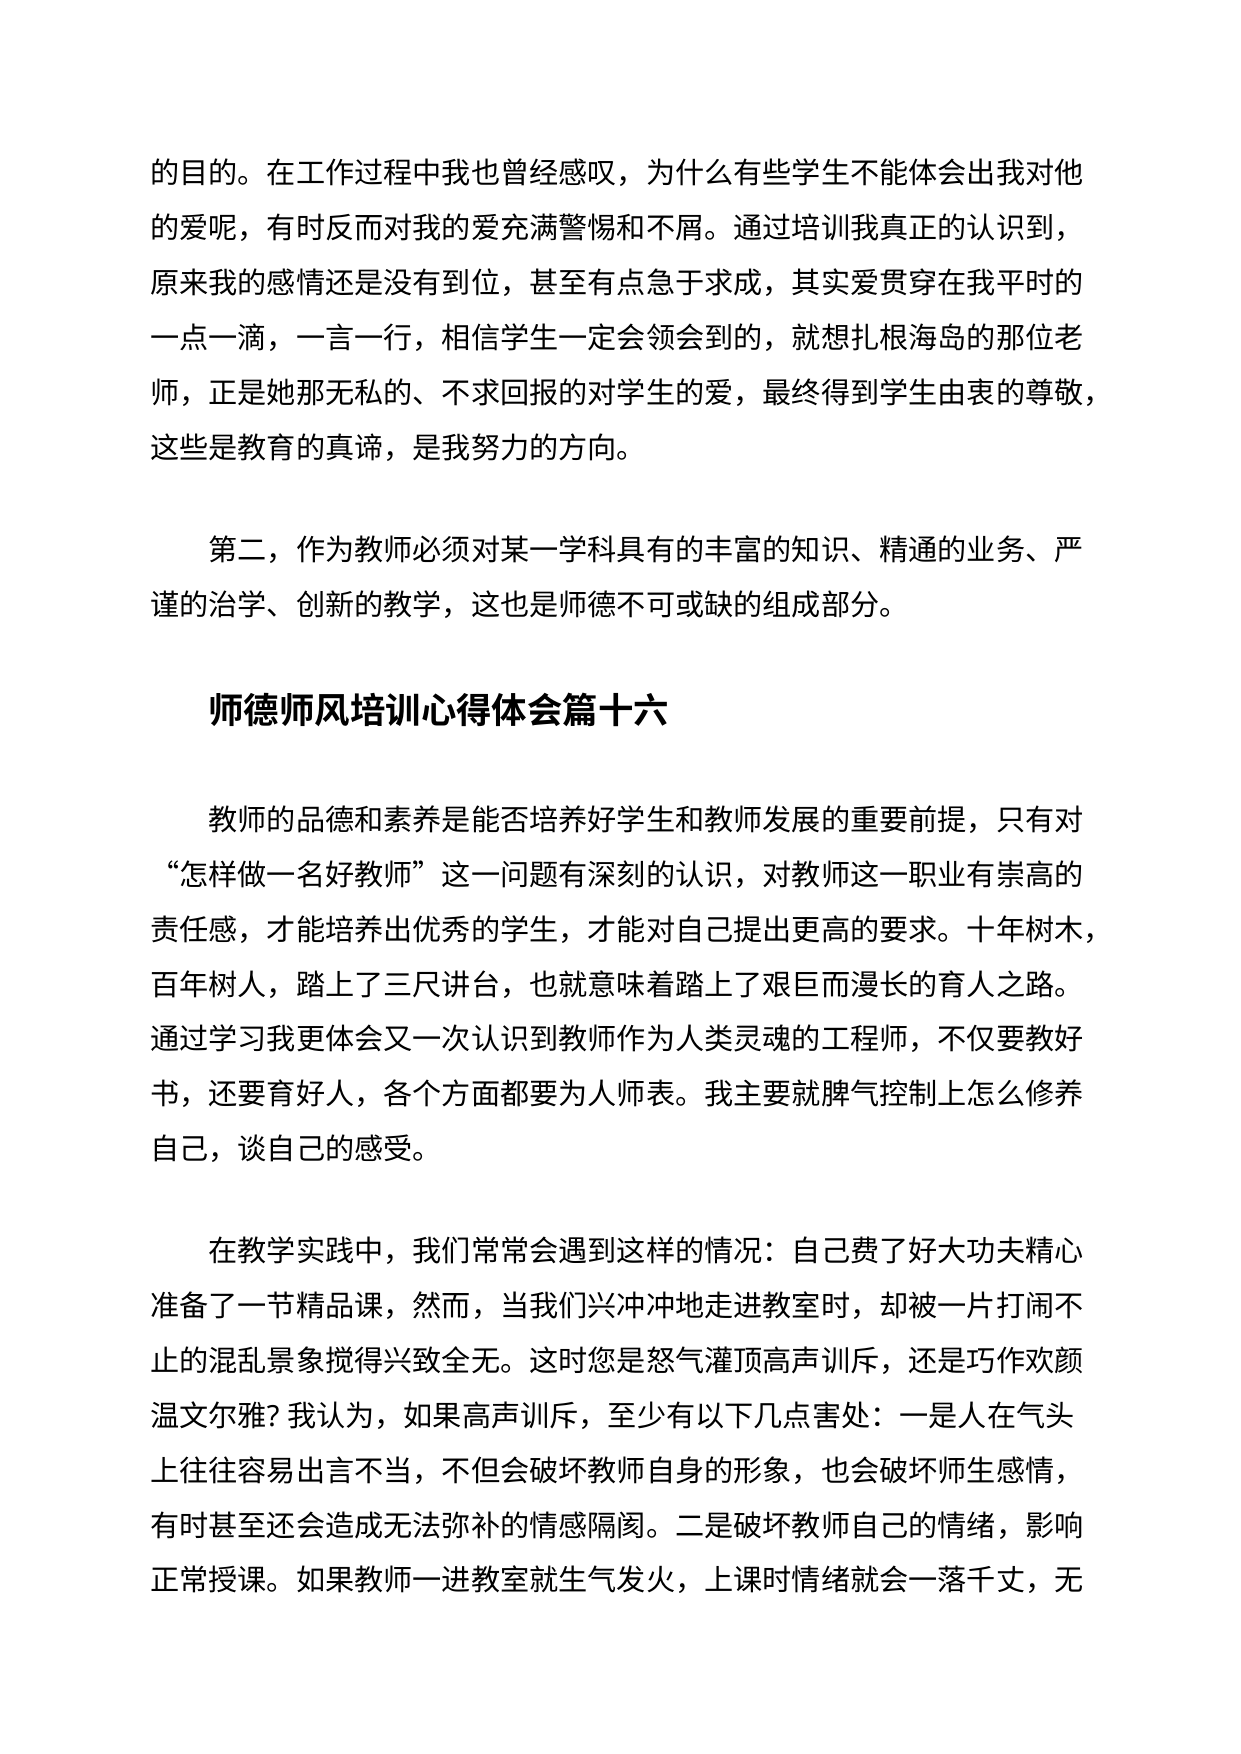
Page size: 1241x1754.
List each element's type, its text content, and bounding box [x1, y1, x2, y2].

text 教师的品德和素养是能否培养好学生和教师发展的重要前提，只有对“怎样做一名好教师”这一问题有深刻的认识，对教师这一职业有崇高的责任感，才能培养出优秀的学生，才能对自己提出更高的要求。十年树木，百年树人，踏上了三尺讲台，也就意味着踏上了艰巨而漫长的育人之路。通过学习我更体会又一次认识到教师作为人类灵魂的工程师，不仅要教好书，还要育好人，各个方面都要为人师表。我主要就脾气控制上怎么修养自己，谈自己的感受。 [150, 796, 1090, 1168]
text 师德师风培训心得体会篇十六 [150, 683, 1090, 734]
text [150, 1227, 1090, 1599]
text 第二，作为教师必须对某一学科具有的丰富的知识、精通的业务、严谨的治学、创新的教学，这也是师德不可或缺的组成部分。 [150, 526, 1090, 623]
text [150, 150, 1090, 467]
